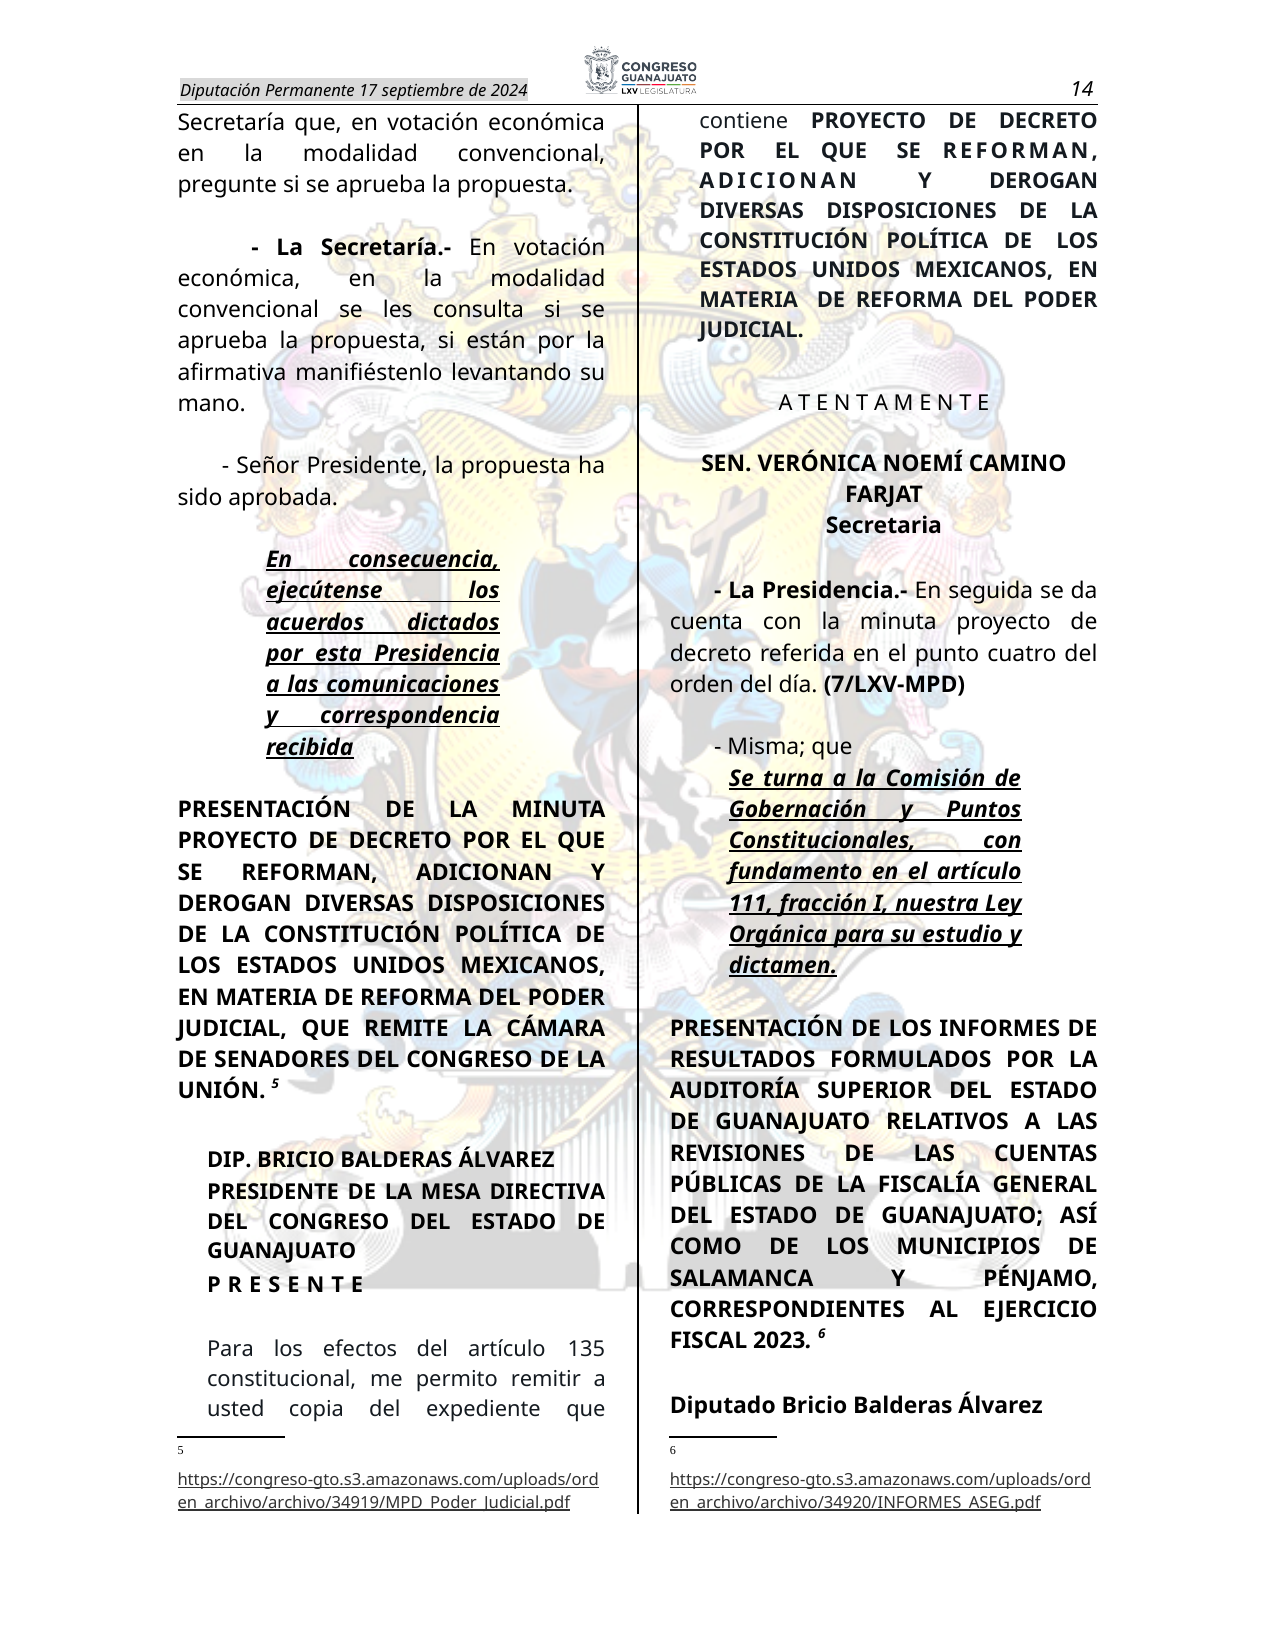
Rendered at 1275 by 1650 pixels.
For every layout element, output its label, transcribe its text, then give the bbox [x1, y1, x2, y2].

text PRESIDENTE DE LA MESA DIRECTIVA DEL CONGRESO DEL ESTADO DE GUANAJUATO [207, 1176, 605, 1265]
text Para los efectos del artículo 135 constitucional, me permito remitir a usted copia del expediente que contiene PROYECTO DE DECRETO POR EL QUE SE REFORMAN, ADICIONAN Y DEROGAN DIVERSAS DISPOSICIONES DE LA CONSTITUCIÓN POLÍTICA DE LOS ESTADOS UNIDOS MEXICANOS, EN MATERIA DE REFORMA DEL PODER JUDICIAL. [207, 1333, 605, 1422]
text Secretaria [669, 509, 1098, 540]
text PRESENTE [207, 1265, 605, 1299]
text - La Presidencia.- En seguida se da cuenta con la minuta proyecto de decreto referida en el punto cuatro del orden del día. (7/LXV-MPD) [669, 574, 1098, 699]
text Se turna a la Comisión de Gobernación y Puntos Constitucionales, con fundamento en el artículo 111, fracción I, nuestra Ley Orgánica para su estudio y dictamen. [729, 762, 1024, 980]
text DIP. BRICIO BALDERAS ÁLVAREZ [207, 1140, 605, 1175]
text SEN. VERÓNICA NOEMÍ CAMINO FARJAT [669, 447, 1098, 509]
text - La Secretaría.- En votación económica, en la modalidad convencional se les consulta si se aprueba la propuesta, si están por la afirmativa manifiéstenlo levantando su mano. [177, 230, 605, 418]
text En consecuencia, ejecútense los acuerdos dictados por esta Presidencia a las comunicaciones y correspondencia recibida [266, 543, 502, 762]
text A T E N T A M E N T E [669, 387, 1098, 417]
subtitle PRESENTACIÓN DE LA MINUTA PROYECTO DE DECRETO POR EL QUE SE REFORMAN, ADICIONAN Y DEROGAN DIVERSAS DISPOSICIONES DE LA CONSTITUCIÓN POLÍTICA DE LOS ESTADOS UNIDOS MEXICANOS, EN MATERIA DE REFORMA DEL PODER JUDICIAL, QUE REMITE LA CÁMARA DE SENADORES DEL CONGRESO DE LA UNIÓN. [177, 793, 605, 1105]
picture [584, 46, 697, 94]
text - Señor Presidente, la propuesta ha sido aprobada. [177, 449, 605, 512]
text - Misma; que [669, 730, 1098, 762]
text Para los efectos del artículo 135 constitucional, me permito remitir a usted copia del expediente que contiene PROYECTO DE DECRETO POR EL QUE SE REFORMAN, ADICIONAN Y DEROGAN DIVERSAS DISPOSICIONES DE LA CONSTITUCIÓN POLÍTICA DE LOS ESTADOS UNIDOS MEXICANOS, EN MATERIA DE REFORMA DEL PODER JUDICIAL. [699, 105, 1098, 344]
subtitle PRESENTACIÓN DE LOS INFORMES DE RESULTADOS FORMULADOS POR LA AUDITORÍA SUPERIOR DEL ESTADO DE GUANAJUATO RELATIVOS A LAS REVISIONES DE LAS CUENTAS PÚBLICAS DE LA FISCALÍA GENERAL DEL ESTADO DE GUANAJUATO; ASÍ COMO DE LOS MUNICIPIOS DE SALAMANCA Y PÉNJAMO, CORRESPONDIENTES AL EJERCICIO FISCAL 2023. [669, 1012, 1098, 1355]
text Diputado Bricio Balderas Álvarez [669, 1389, 1098, 1420]
